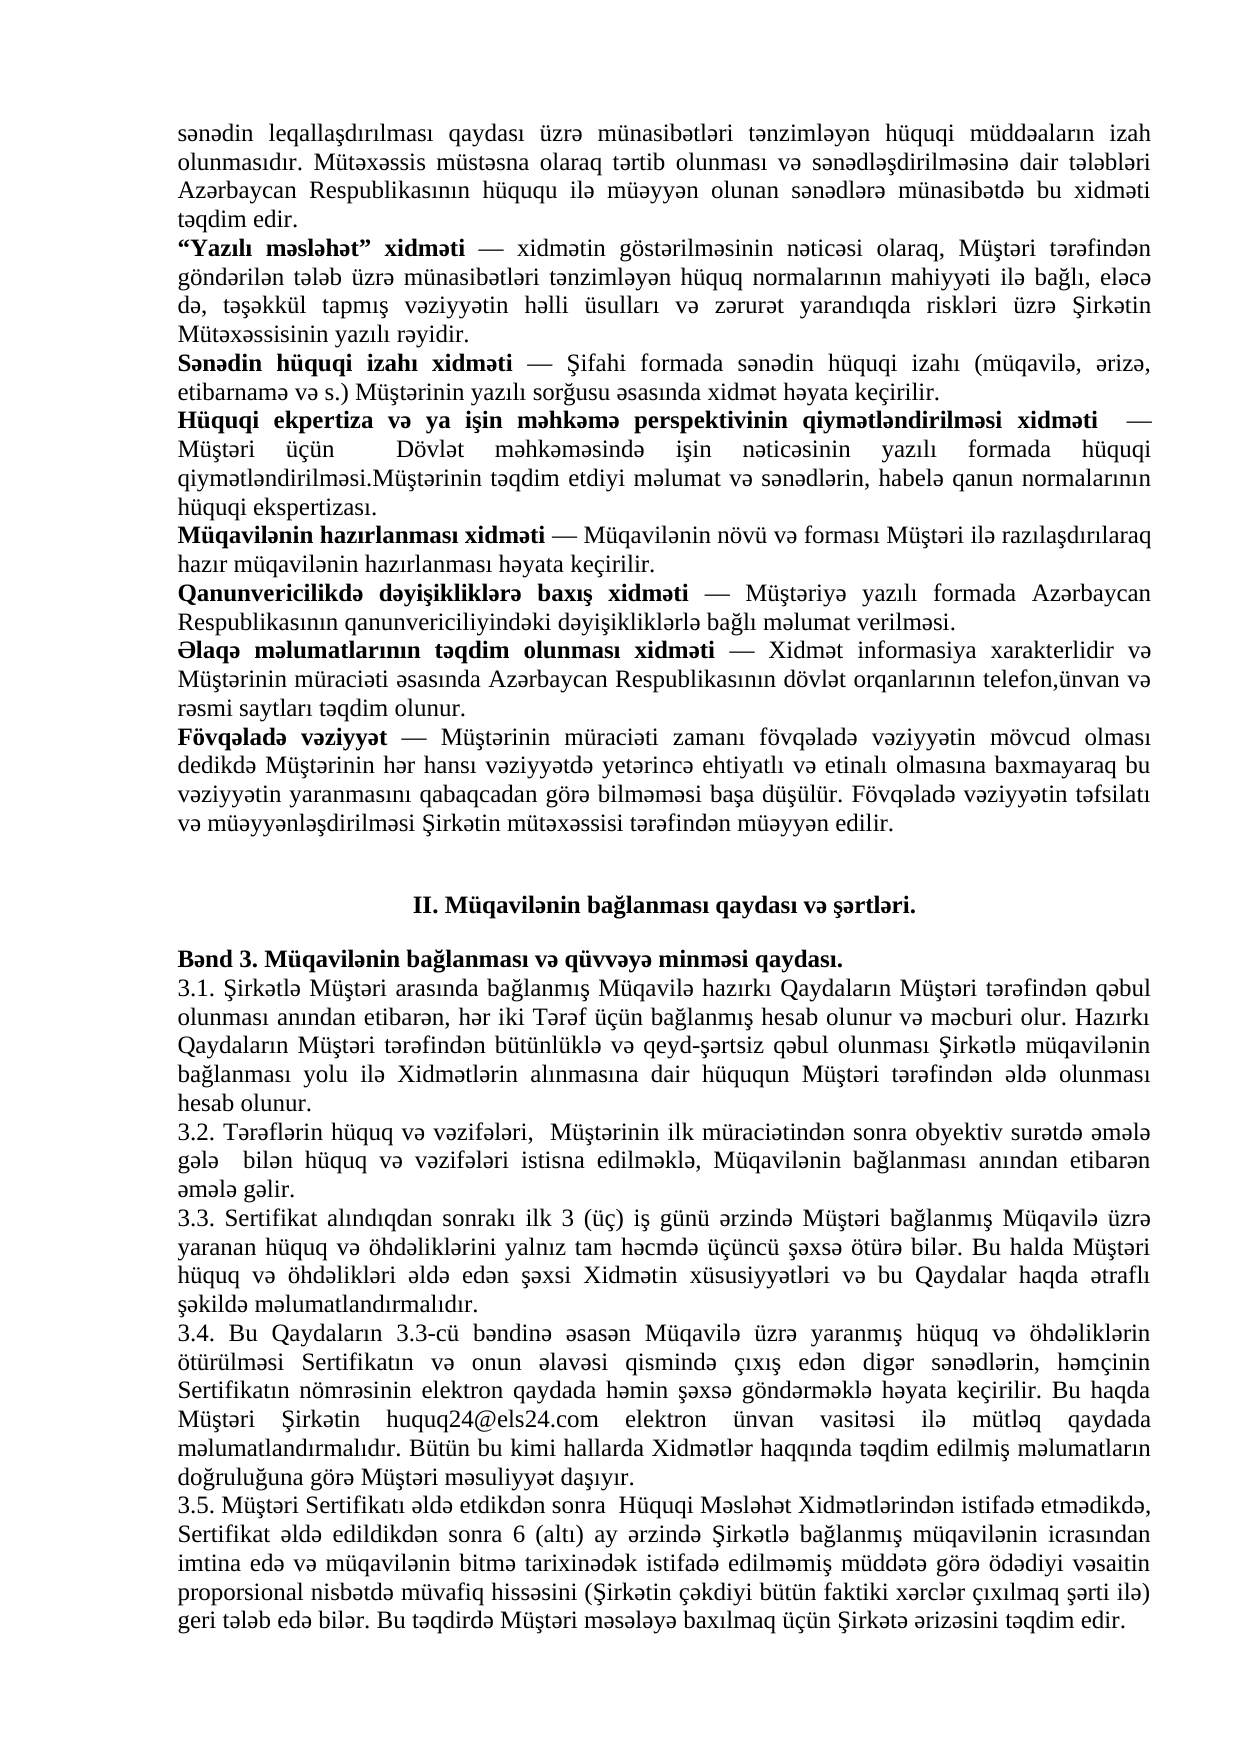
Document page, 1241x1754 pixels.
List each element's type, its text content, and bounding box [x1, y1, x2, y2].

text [177, 118, 1152, 233]
text 3.1. Şirkətlə Müştəri arasında bağlanmış Müqavilə hazırkı Qaydaların Müştəri tərəfindən qəbul olunması anından etibarən, hər iki Tərəf üçün bağlanmış hesab olunur və məcburi olur. Hazırkı Qaydaların Müştəri tərəfindən bütünlüklə və qeyd-şərtsiz qəbul olunması Şirkətlə müqavilənin bağlanması yolu ilə Xidmətlərin alınmasına dair hüququn Müştəri tərəfindən əldə olunması hesab olunur. [177, 973, 1152, 1117]
text II. Müqavilənin bağlanması qaydası və şərtləri. [177, 891, 1152, 919]
text Əlaqə məlumatlarının təqdim olunması xidməti — Xidmət informasiya xarakterlidir və Müştərinin müraciəti əsasında Azərbaycan Respublikasının dövlət orqanlarının telefon,ünvan və rəsmi saytları təqdim olunur. [177, 636, 1152, 722]
text Bənd 3. Müqavilənin bağlanması və qüvvəyə minməsi qaydası. [177, 944, 1152, 973]
text 3.3. Sertifikat alındıqdan sonrakı ilk 3 (üç) iş günü ərzində Müştəri bağlanmış Müqavilə üzrə yaranan hüquq və öhdəliklərini yalnız tam həcmdə üçüncü şəxsə ötürə bilər. Bu halda Müştəri hüquq və öhdəlikləri əldə edən şəxsi Xidmətin xüsusiyyətləri və bu Qaydalar haqda ətraflı şəkildə məlumatlandırmalıdır. [177, 1203, 1152, 1318]
text Hüquqi ekpertiza və ya işin məhkəmə perspektivinin qiymətləndirilməsi xidməti — Müştəri üçün Dövlət məhkəməsində işin nəticəsinin yazılı formada hüquqi qiymətləndirilməsi.Müştərinin təqdim etdiyi məlumat və sənədlərin, habelə qanun normalarının hüquqi ekspertizası. [177, 406, 1152, 521]
text 3.2. Tərəflərin hüquq və vəzifələri, Müştərinin ilk müraciətindən sonra obyektiv surətdə əmələ gələ bilən hüquq və vəzifələri istisna edilməklə, Müqavilənin bağlanması anından etibarən əmələ gəlir. [177, 1117, 1152, 1203]
text Müqavilənin hazırlanması xidməti — Müqavilənin növü və forması Müştəri ilə razılaşdırılaraq hazır müqavilənin hazırlanması həyata keçirilir. [177, 521, 1152, 578]
text 3.4. Bu Qaydaların 3.3-cü bəndinə əsasən Müqavilə üzrə yaranmış hüquq və öhdəliklərin ötürülməsi Sertifikatın və onun əlavəsi qismində çıxış edən digər sənədlərin, həmçinin Sertifikatın nömrəsinin elektron qaydada həmin şəxsə göndərməklə həyata keçirilir. Bu haqda Müştəri Şirkətin huquq24@els24.com elektron ünvan vasitəsi ilə mütləq qaydada məlumatlandırmalıdır. Bütün bu kimi hallarda Xidmətlər haqqında təqdim edilmiş məlumatların doğruluğuna görə Müştəri məsuliyyət daşıyır. [177, 1318, 1152, 1491]
text 3.5. Müştəri Sertifikatı əldə etdikdən sonra Hüquqi Məsləhət Xidmətlərindən istifadə etmədikdə, Sertifikat əldə edildikdən sonra 6 (altı) ay ərzində Şirkətlə bağlanmış müqavilənin icrasından imtina edə və müqavilənin bitmə tarixinədək istifadə edilməmiş müddətə görə ödədiyi vəsaitin proporsional nisbətdə müvafiq hissəsini (Şirkətin çəkdiyi bütün faktiki xərclər çıxılmaq şərti ilə) geri tələb edə bilər. Bu təqdirdə Müştəri məsələyə baxılmaq üçün Şirkətə ərizəsini təqdim edir. [177, 1491, 1152, 1634]
text “Yazılı məsləhət” xidməti — xidmətin göstərilməsinin nəticəsi olaraq, Müştəri tərəfindən göndərilən tələb üzrə münasibətləri tənzimləyən hüquq normalarının mahiyyəti ilə bağlı, eləcə də, təşəkkül tapmış vəziyyətin həlli üsulları və zərurət yarandıqda riskləri üzrə Şirkətin Mütəxəssisinin yazılı rəyidir. [177, 233, 1152, 348]
text Sənədin hüquqi izahı xidməti — Şifahi formada sənədin hüquqi izahı (müqavilə, ərizə, etibarnamə və s.) Müştərinin yazılı sorğusu əsasında xidmət həyata keçirilir. [177, 348, 1152, 406]
text Qanunvericilikdə dəyişikliklərə baxış xidməti — Müştəriyə yazılı formada Azərbaycan Respublikasının qanunvericiliyindəki dəyişikliklərlə bağlı məlumat verilməsi. [177, 578, 1152, 636]
text Fövqəladə vəziyyət — Müştərinin müraciəti zamanı fövqəladə vəziyyətin mövcud olması dedikdə Müştərinin hər hansı vəziyyətdə yetərincə ehtiyatlı və etinalı olmasına baxmayaraq bu vəziyyətin yaranmasını qabaqcadan görə bilməməsi başa düşülür. Fövqəladə vəziyyətin təfsilatı və müəyyənləşdirilməsi Şirkətin mütəxəssisi tərəfindən müəyyən edilir. [177, 722, 1152, 837]
